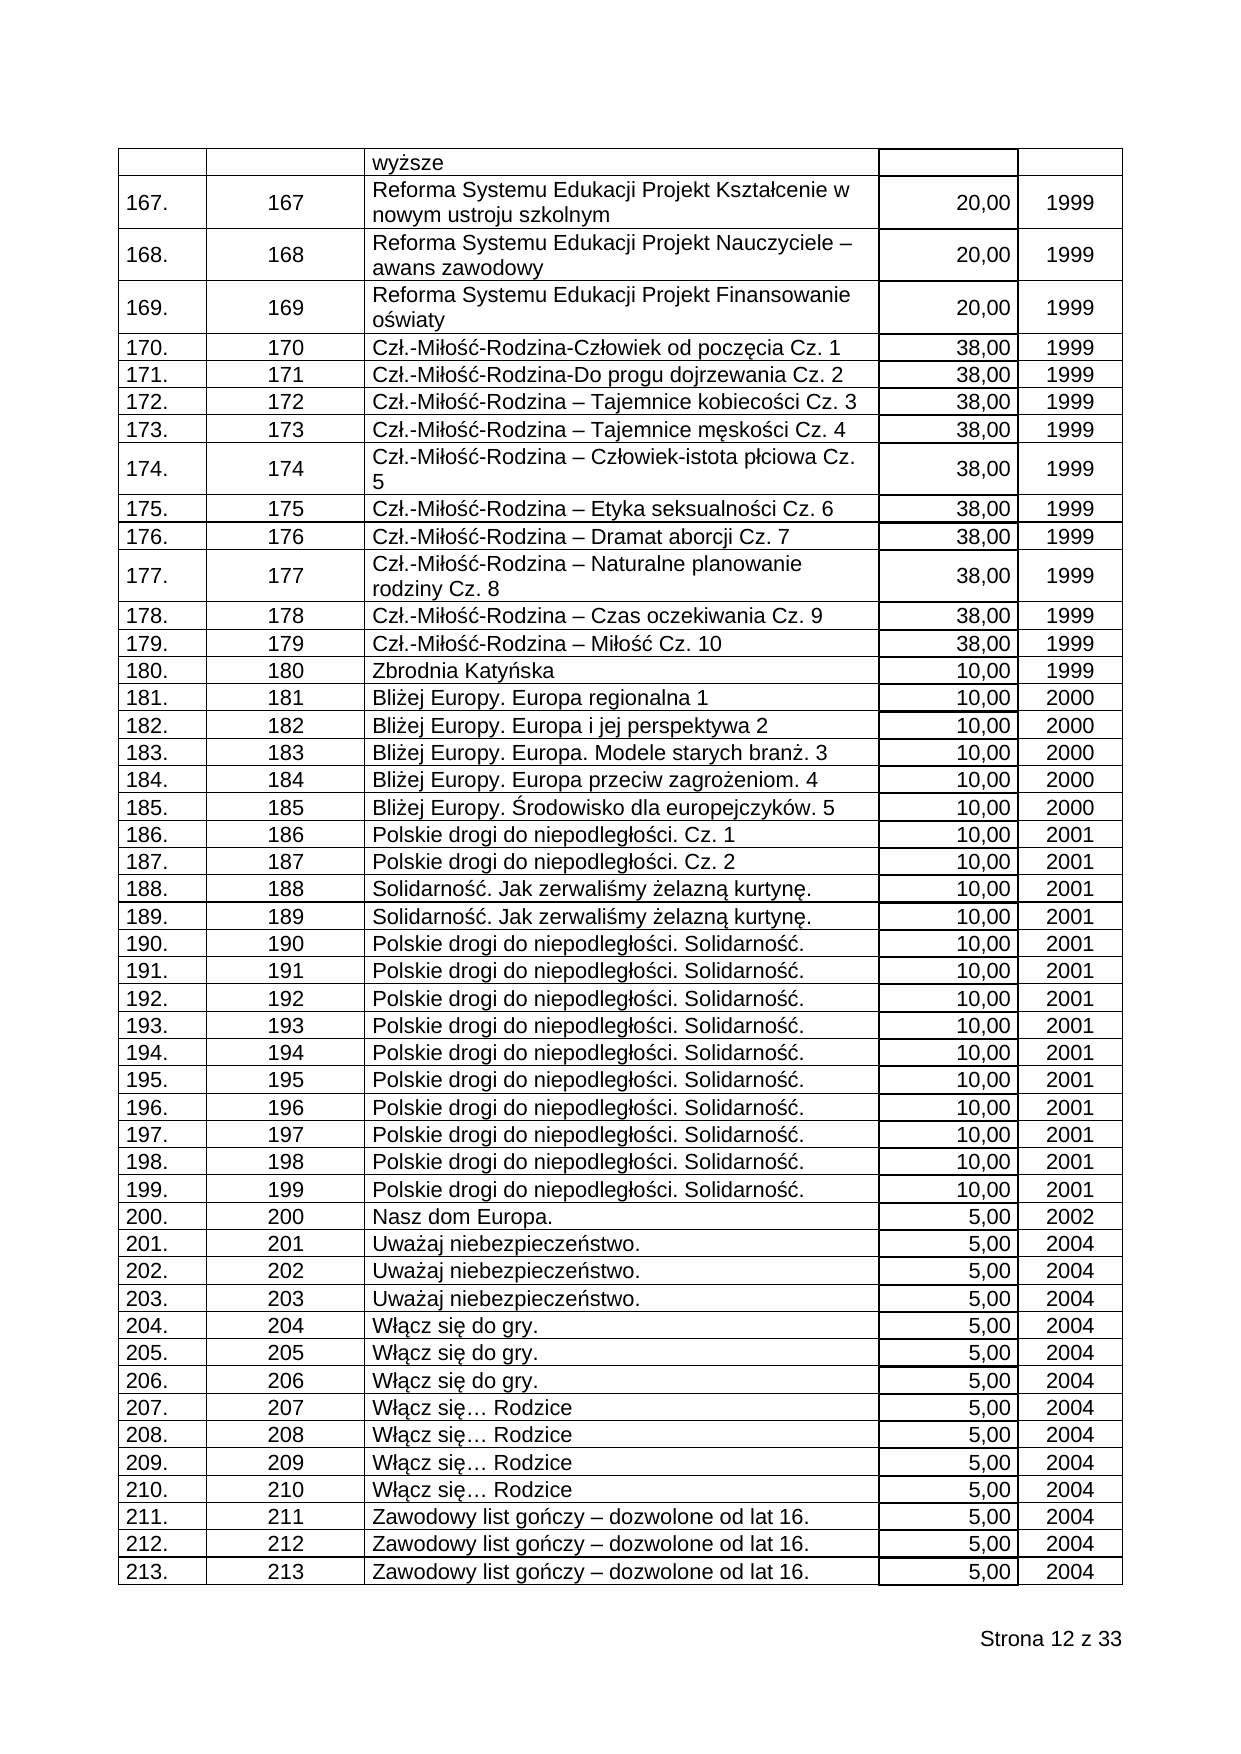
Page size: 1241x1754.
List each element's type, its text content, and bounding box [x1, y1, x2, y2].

table_cell 5,00 [880, 1340, 1017, 1365]
table_cell 2001 [1019, 1012, 1122, 1038]
table_cell 178 [207, 602, 364, 628]
table_cell [119, 1094, 206, 1120]
table_cell 1999 [1019, 602, 1122, 628]
table_cell 2004 [1019, 1448, 1122, 1474]
table_cell Uważaj niebezpieczeństwo. [365, 1285, 878, 1311]
table_cell 20,00 [880, 150, 1017, 175]
table_cell 199 [207, 1175, 364, 1202]
table_cell 1999 [1019, 281, 1122, 332]
table_cell [119, 1175, 206, 1202]
table_cell 10,00 [880, 685, 1017, 710]
table_cell 2001 [1019, 1121, 1122, 1147]
table_cell 2004 [1019, 1285, 1122, 1311]
table_cell [119, 821, 206, 847]
table_cell 192 [207, 984, 364, 1011]
table_cell [119, 1039, 206, 1065]
table_cell 2001 [1019, 1066, 1122, 1092]
table_cell [119, 361, 206, 387]
table_cell Czł.-Miłość-Rodzina – Miłość Cz. 10 [365, 630, 878, 656]
table_cell 10,00 [880, 985, 1017, 1011]
table_cell 167 [207, 176, 364, 227]
table_cell [119, 739, 206, 765]
table_cell Czł.-Miłość-Rodzina – Czas oczekiwania Cz. 9 [365, 602, 878, 628]
table_cell 38,00 [880, 444, 1017, 494]
table_cell 200 [207, 1203, 364, 1229]
table_cell 38,00 [880, 524, 1017, 549]
table_cell Włącz się… Rodzice [365, 1476, 878, 1502]
table_cell 1999 [1019, 443, 1122, 494]
table_cell Czł.-Miłość-Rodzina – Naturalne planowanie rodziny Cz. 8 [365, 550, 878, 601]
table_cell 2004 [1019, 1476, 1122, 1502]
table_cell 5,00 [880, 1258, 1017, 1283]
table_cell Czł.-Miłość-Rodzina – Tajemnice męskości Cz. 4 [365, 415, 878, 442]
table_cell [119, 1285, 206, 1311]
table_cell 10,00 [880, 1013, 1017, 1038]
table_cell 202 [207, 1257, 364, 1283]
table_cell 10,00 [880, 794, 1017, 819]
table_cell [119, 711, 206, 738]
table_cell 1999 [1019, 657, 1122, 683]
table_cell [119, 630, 206, 656]
table_cell Nasz dom Europa. [365, 1203, 878, 1229]
table_cell Czł.-Miłość-Rodzina-Człowiek od poczęcia Cz. 1 [365, 334, 878, 360]
table_cell 1999 [1019, 415, 1122, 442]
table_cell 210 [207, 1476, 364, 1502]
table_cell 197 [207, 1121, 364, 1147]
table_cell 2004 [1019, 1312, 1122, 1338]
table_cell Polskie drogi do niepodległości. Solidarność. [365, 957, 878, 983]
table_cell Polskie drogi do niepodległości. Solidarność. [365, 984, 878, 1011]
table_cell Polskie drogi do niepodległości. Cz. 2 [365, 848, 878, 874]
table_cell 2004 [1019, 1366, 1122, 1393]
table_cell 2004 [1019, 1339, 1122, 1365]
table_cell 38,00 [880, 416, 1017, 442]
table_cell 175 [207, 495, 364, 521]
table_cell 5,00 [880, 1531, 1017, 1556]
table_cell 10,00 [880, 1149, 1017, 1174]
table_cell [119, 602, 206, 628]
table_cell [119, 388, 206, 414]
table_cell 1999 [1019, 149, 1122, 175]
table_cell [119, 176, 206, 227]
table_cell 38,00 [880, 603, 1017, 628]
table_cell [119, 848, 206, 874]
table_cell 189 [207, 903, 364, 929]
table_cell Polskie drogi do niepodległości. Solidarność. [365, 1175, 878, 1202]
table_cell 2001 [1019, 1039, 1122, 1065]
table_cell [119, 495, 206, 521]
table_cell 190 [207, 930, 364, 956]
table_cell [119, 766, 206, 792]
table_cell 1999 [1019, 176, 1122, 227]
table_cell 10,00 [880, 713, 1017, 738]
table_cell 177 [207, 550, 364, 601]
table_cell 10,00 [880, 931, 1017, 956]
table_cell 194 [207, 1039, 364, 1065]
table_cell 201 [207, 1230, 364, 1256]
table_cell 172 [207, 388, 364, 414]
table_cell [119, 875, 206, 901]
table_cell 212 [207, 1530, 364, 1556]
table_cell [365, 149, 878, 175]
table_cell 191 [207, 957, 364, 983]
table_cell 206 [207, 1366, 364, 1393]
table_cell [119, 334, 206, 360]
table_cell Włącz się… Rodzice [365, 1421, 878, 1447]
table_cell 20,00 [880, 230, 1017, 280]
table_cell 185 [207, 793, 364, 819]
table_cell 2000 [1019, 766, 1122, 792]
table_cell 38,00 [880, 631, 1017, 656]
table_cell 2002 [1019, 1203, 1122, 1229]
table_cell Czł.-Miłość-Rodzina – Człowiek-istota płciowa Cz. 5 [365, 443, 878, 494]
table_cell [119, 1476, 206, 1502]
table_cell 1999 [1019, 334, 1122, 360]
table_cell 2004 [1019, 1257, 1122, 1283]
table_cell 2004 [1019, 1503, 1122, 1529]
table_cell 198 [207, 1148, 364, 1174]
table_cell 5,00 [880, 1449, 1017, 1474]
table_cell 2004 [1019, 1230, 1122, 1256]
table_cell Polskie drogi do niepodległości. Solidarność. [365, 1012, 878, 1038]
table_cell 211 [207, 1503, 364, 1529]
table_cell [119, 443, 206, 494]
table_cell 10,00 [880, 1176, 1017, 1202]
table_cell 203 [207, 1285, 364, 1311]
table_cell 2001 [1019, 848, 1122, 874]
table_cell [119, 1366, 206, 1393]
table_cell [119, 1503, 206, 1529]
table_cell 208 [207, 1421, 364, 1447]
table_cell 5,00 [880, 1504, 1017, 1529]
table_cell 2004 [1019, 1558, 1122, 1584]
table_cell 2001 [1019, 875, 1122, 901]
table_cell 5,00 [880, 1313, 1017, 1338]
table_cell 209 [207, 1448, 364, 1474]
table_cell 20,00 [880, 282, 1017, 332]
table_cell [119, 1257, 206, 1283]
table_cell Reforma Systemu Edukacji Projekt Nauczyciele – awans zawodowy [365, 229, 878, 280]
table_cell 1999 [1019, 550, 1122, 601]
table_cell 10,00 [880, 1122, 1017, 1147]
table_cell [119, 1530, 206, 1556]
table_cell [119, 1066, 206, 1092]
table_cell 181 [207, 684, 364, 710]
table_cell Solidarność. Jak zerwaliśmy żelazną kurtynę. [365, 903, 878, 929]
table_cell Włącz się… Rodzice [365, 1448, 878, 1474]
table_cell 10,00 [880, 849, 1017, 874]
table_cell 1999 [1019, 495, 1122, 521]
table_cell 182 [207, 711, 364, 738]
table_cell 176 [207, 523, 364, 549]
table_cell 10,00 [880, 904, 1017, 929]
table_cell 179 [207, 630, 364, 656]
table_cell 10,00 [880, 740, 1017, 765]
table_cell [119, 930, 206, 956]
table_cell Solidarność. Jak zerwaliśmy żelazną kurtynę. [365, 875, 878, 901]
table_cell 186 [207, 821, 364, 847]
table_cell 2000 [1019, 684, 1122, 710]
table_cell Bliżej Europy. Europa. Modele starych branż. 3 [365, 739, 878, 765]
table_cell 2001 [1019, 957, 1122, 983]
table_cell Włącz się do gry. [365, 1366, 878, 1393]
table_cell 187 [207, 848, 364, 874]
table_cell Polskie drogi do niepodległości. Solidarność. [365, 1148, 878, 1174]
table_cell 2001 [1019, 1094, 1122, 1120]
table_cell [119, 1394, 206, 1420]
table_cell [119, 550, 206, 601]
table_cell Bliżej Europy. Europa regionalna 1 [365, 684, 878, 710]
table_cell [119, 281, 206, 332]
table_cell 5,00 [880, 1231, 1017, 1256]
table_cell 174 [207, 443, 364, 494]
table_cell 1999 [1019, 388, 1122, 414]
table_cell 38,00 [880, 389, 1017, 414]
table_cell 38,00 [880, 551, 1017, 601]
table_cell Polskie drogi do niepodległości. Solidarność. [365, 1039, 878, 1065]
table_cell [119, 415, 206, 442]
table_cell 20,00 [880, 177, 1017, 227]
table_cell 5,00 [880, 1368, 1017, 1393]
table_cell Uważaj niebezpieczeństwo. [365, 1230, 878, 1256]
table_cell Bliżej Europy. Europa i jej perspektywa 2 [365, 711, 878, 738]
table_cell [119, 149, 206, 175]
table_cell Włącz się do gry. [365, 1312, 878, 1338]
table_cell 2004 [1019, 1530, 1122, 1556]
table_cell 5,00 [880, 1477, 1017, 1502]
table_cell Czł.-Miłość-Rodzina – Tajemnice kobiecości Cz. 3 [365, 388, 878, 414]
table_cell [119, 793, 206, 819]
table_cell 2004 [1019, 1394, 1122, 1420]
table_cell [119, 957, 206, 983]
table_cell 193 [207, 1012, 364, 1038]
table_cell 5,00 [880, 1559, 1017, 1584]
table_cell 2000 [1019, 711, 1122, 738]
table_cell [119, 523, 206, 549]
table_cell 10,00 [880, 1040, 1017, 1065]
table_cell 10,00 [880, 822, 1017, 847]
table_cell Bliżej Europy. Środowisko dla europejczyków. 5 [365, 793, 878, 819]
table_cell 10,00 [880, 658, 1017, 683]
table_cell 10,00 [880, 1095, 1017, 1120]
table_cell [119, 1230, 206, 1256]
table_cell 2000 [1019, 793, 1122, 819]
table_cell Polskie drogi do niepodległości. Solidarność. [365, 1094, 878, 1120]
table_cell 169 [207, 281, 364, 332]
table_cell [365, 1503, 878, 1529]
table_cell [119, 1448, 206, 1474]
table_cell Czł.-Miłość-Rodzina-Do progu dojrzewania Cz. 2 [365, 361, 878, 387]
table_cell 1999 [1019, 523, 1122, 549]
table_cell 2004 [1019, 1421, 1122, 1447]
table_cell 168 [207, 229, 364, 280]
table_cell 5,00 [880, 1204, 1017, 1229]
table_cell Zbrodnia Katyńska [365, 657, 878, 683]
table_cell [119, 1148, 206, 1174]
table_cell Bliżej Europy. Europa przeciw zagrożeniom. 4 [365, 766, 878, 792]
table_cell 5,00 [880, 1422, 1017, 1447]
table_cell 204 [207, 1312, 364, 1338]
table_cell Czł.-Miłość-Rodzina – Dramat aborcji Cz. 7 [365, 523, 878, 549]
table_cell Polskie drogi do niepodległości. Cz. 1 [365, 821, 878, 847]
table_cell Reforma Systemu Edukacji Projekt Finansowanie oświaty [365, 281, 878, 332]
table_cell 38,00 [880, 335, 1017, 360]
table_cell 2001 [1019, 930, 1122, 956]
table_cell 195 [207, 1066, 364, 1092]
table_cell 10,00 [880, 876, 1017, 901]
table_cell Włącz się do gry. [365, 1339, 878, 1365]
table_cell [119, 229, 206, 280]
table_cell Czł.-Miłość-Rodzina – Etyka seksualności Cz. 6 [365, 495, 878, 521]
table_cell 1999 [1019, 229, 1122, 280]
table_cell 1999 [1019, 630, 1122, 656]
table_cell 2001 [1019, 984, 1122, 1011]
table_cell 5,00 [880, 1395, 1017, 1420]
table_cell [119, 903, 206, 929]
table_cell Włącz się… Rodzice [365, 1394, 878, 1420]
table_cell 2001 [1019, 1148, 1122, 1174]
table_cell 38,00 [880, 496, 1017, 521]
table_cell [365, 1530, 878, 1556]
table_cell [119, 1421, 206, 1447]
table_cell [119, 1121, 206, 1147]
table_cell 2001 [1019, 903, 1122, 929]
table_cell 10,00 [880, 958, 1017, 983]
table_cell [119, 657, 206, 683]
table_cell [365, 1558, 878, 1584]
table_cell Polskie drogi do niepodległości. Solidarność. [365, 1066, 878, 1092]
table_cell 205 [207, 1339, 364, 1365]
table_cell Uważaj niebezpieczeństwo. [365, 1257, 878, 1283]
table_cell 184 [207, 766, 364, 792]
table_cell 2001 [1019, 821, 1122, 847]
table_cell 166 [207, 149, 364, 175]
table_cell 2000 [1019, 739, 1122, 765]
table_cell 170 [207, 334, 364, 360]
table_cell 5,00 [880, 1286, 1017, 1311]
table_cell 10,00 [880, 1067, 1017, 1092]
table_cell 180 [207, 657, 364, 683]
table_cell Polskie drogi do niepodległości. Solidarność. [365, 1121, 878, 1147]
table_cell [119, 1339, 206, 1365]
table_cell [119, 684, 206, 710]
table_cell 10,00 [880, 767, 1017, 792]
table_cell 183 [207, 739, 364, 765]
table_cell 196 [207, 1094, 364, 1120]
table_cell 1999 [1019, 361, 1122, 387]
table_cell 213 [207, 1558, 364, 1584]
table_cell 207 [207, 1394, 364, 1420]
table_cell Polskie drogi do niepodległości. Solidarność. [365, 930, 878, 956]
table_cell [119, 1312, 206, 1338]
table_cell [119, 984, 206, 1011]
table_cell [119, 1558, 206, 1584]
table_cell 173 [207, 415, 364, 442]
table_cell [119, 1012, 206, 1038]
table_cell Reforma Systemu Edukacji Projekt Kształcenie w nowym ustroju szkolnym [365, 176, 878, 227]
table_cell [119, 1203, 206, 1229]
table_cell 188 [207, 875, 364, 901]
table_cell 2001 [1019, 1175, 1122, 1202]
table_cell 38,00 [880, 362, 1017, 387]
table_cell 171 [207, 361, 364, 387]
